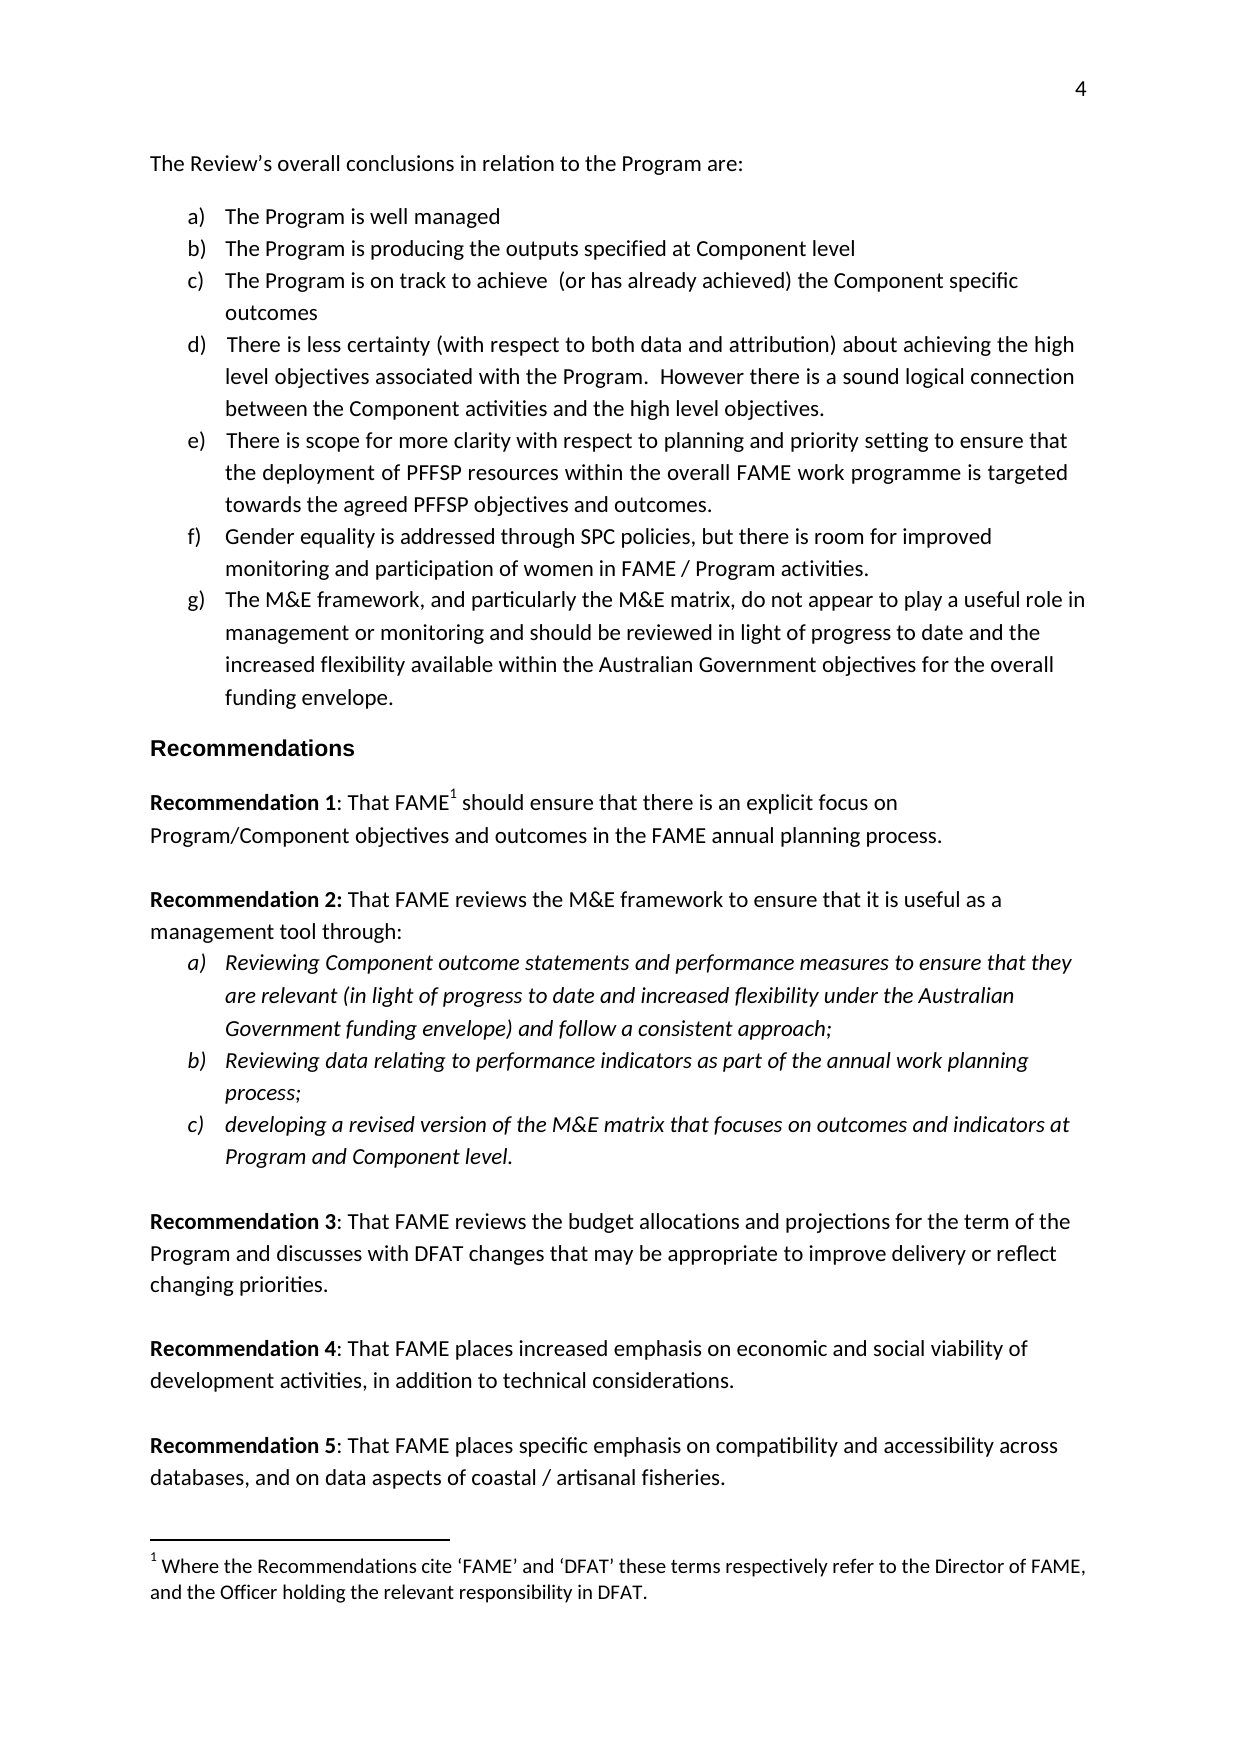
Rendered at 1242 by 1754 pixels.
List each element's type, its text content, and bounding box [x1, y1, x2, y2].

text a) Reviewing Component outcome statements and performance measures to ensure that they [187, 949, 1106, 977]
text b) The Program is producing the outputs specified at Component level [187, 234, 1106, 262]
text c) The Program is on track to achieve (or has already achieved) the Component specific outcomes [187, 266, 1024, 326]
text e) There is scope for more clarity with respect to planning and priority setting to ensure that the deployment of PFFSP resources within the overall FAME work programme is targeted towards the agreed PFFSP objectives and outcomes. [187, 426, 1068, 518]
text Recommendation 2: That FAME reviews the M&E framework to ensure that it is useful as a management tool through: [150, 885, 1008, 945]
text b) Reviewing data relating to performance indicators as part of the annual work planning process; [187, 1046, 1036, 1106]
text d) There is less certainty (with respect to both data and attribution) about achieving the high level objectives associated with the Program. However there is a sound logical connection between the Component activities and the high level objectives. [187, 330, 1074, 422]
text Recommendation 5: That FAME places specific emphasis on compatibility and accessibility across databases, and on data aspects of coastal / artisanal fisheries. [150, 1427, 1064, 1491]
text Recommendations [150, 735, 1106, 761]
text Recommendation 4: That FAME places increased emphasis on economic and social viability of development activities, in addition to technical considerations. [150, 1334, 1033, 1395]
text Program/Component objectives and outcomes in the FAME annual planning process. [150, 821, 1106, 849]
text Recommendation 1: That FAME1 should ensure that there is an explicit focus on [150, 784, 1106, 817]
text f) Gender equality is addressed through SPC policies, but there is room for improved monitoring and participation of women in FAME / Program activities. [187, 522, 998, 582]
text Government funding envelope) and follow a consistent approach; [225, 1014, 1106, 1042]
text The Review’s overall conclusions in relation to the Program are: [150, 149, 1106, 177]
text g) The M&E framework, and particularly the M&E matrix, do not appear to play a useful role in [187, 586, 1106, 614]
text and the Officer holding the relevant responsibility in DFAT. [150, 1579, 1106, 1604]
text 1 Where the Recommendations cite ‘FAME’ and ‘DFAT’ these terms respectively refer to the Director of FAME, [150, 1548, 1106, 1579]
text c) developing a revised version of the M&E matrix that focuses on outcomes and indicators at [187, 1110, 1106, 1138]
text Program and Component level. [225, 1142, 1106, 1170]
text a) The Program is well managed [187, 202, 1106, 230]
text management or monitoring and should be reviewed in light of progress to date and the increased flexibility available within the Australian Government objectives for the overall funding envelope. [225, 618, 1060, 711]
text are relevant (in light of progress to date and increased flexibility under the Australian [225, 981, 1106, 1009]
text Recommendation 3: That FAME reviews the budget allocations and projections for the term of the Program and discusses with DFAT changes that may be appropriate to improve delivery or reflect changing priorities. [150, 1207, 1077, 1298]
